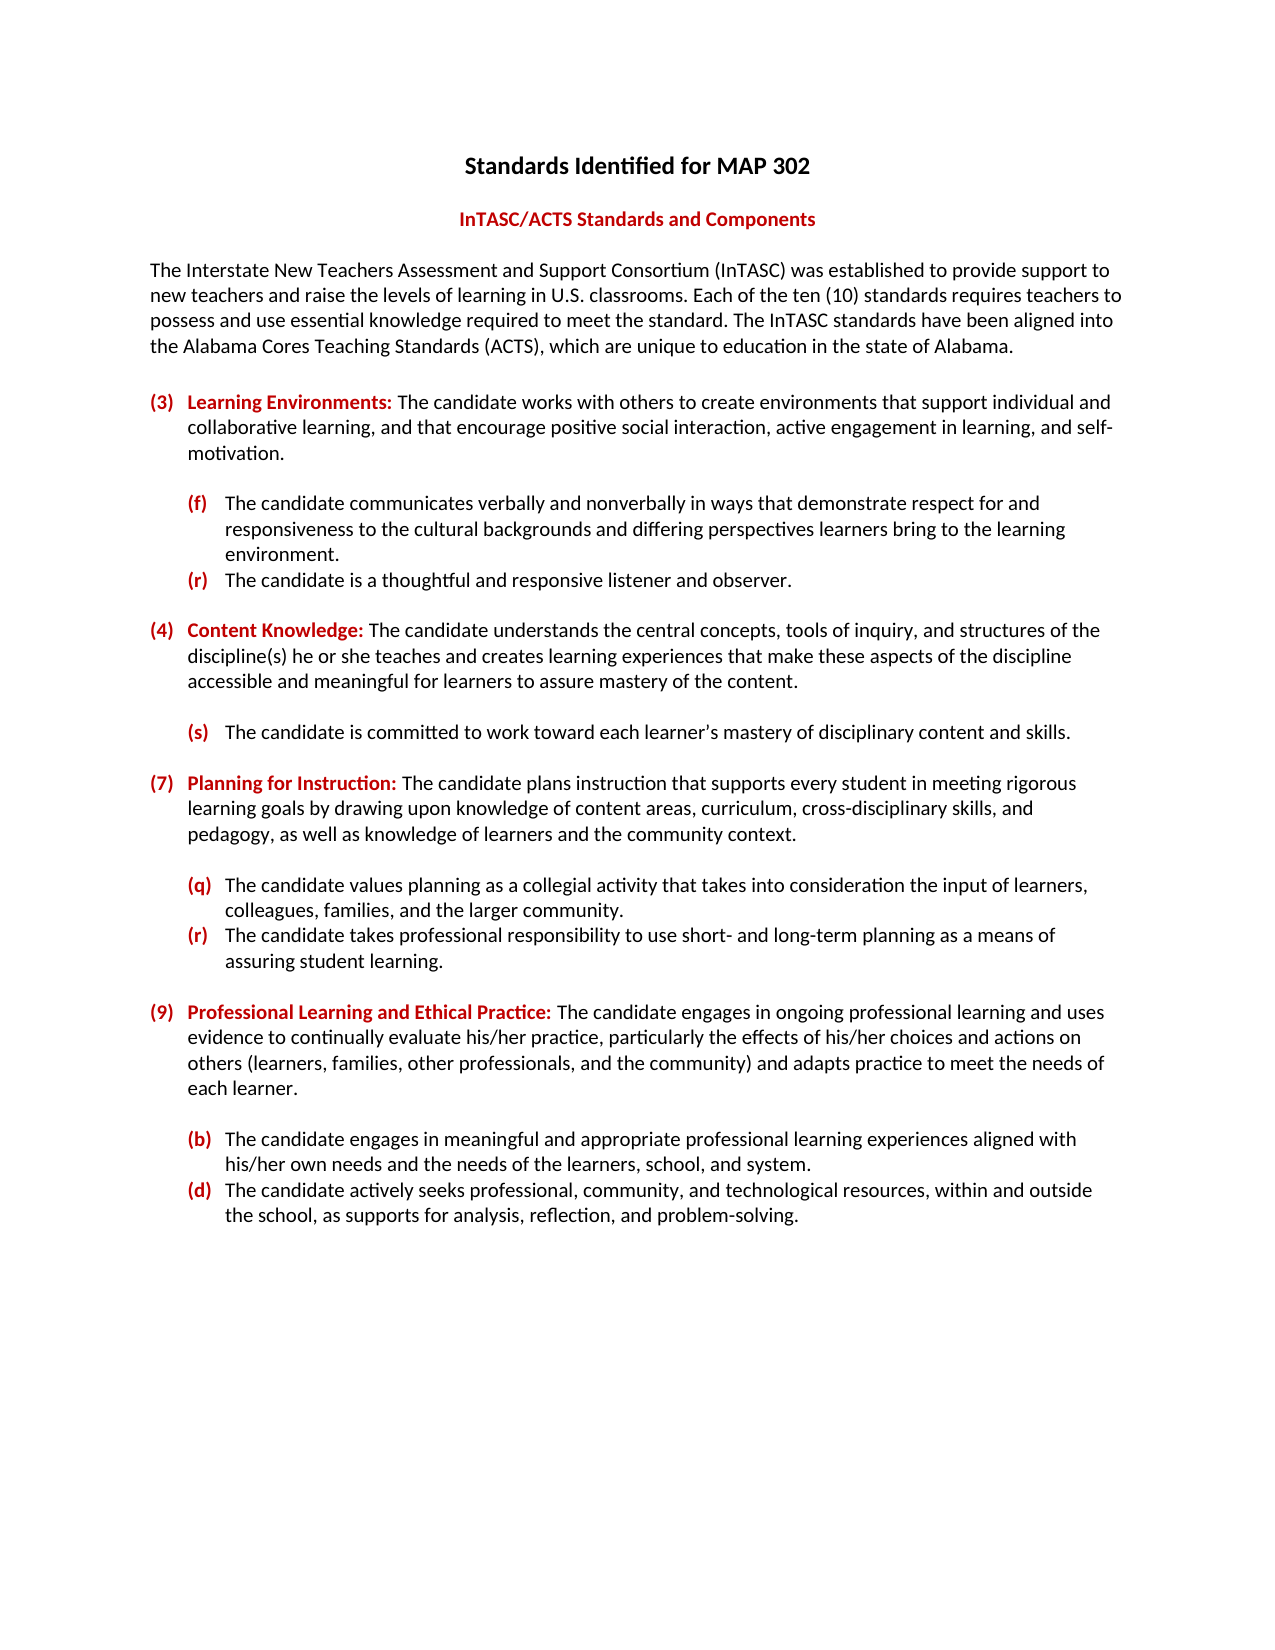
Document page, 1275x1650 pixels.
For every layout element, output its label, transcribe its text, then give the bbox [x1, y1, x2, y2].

text (r) The candidate is a thoughtful and responsive listener and observer. [187, 567, 1125, 592]
text (b) The candidate engages in meaningful and appropriate professional learning experiences aligned with his/her own needs and the needs of the learners, school, and system. [187, 1126, 1125, 1177]
text (q) The candidate values planning as a collegial activity that takes into consideration the input of learners, colleagues, families, and the larger community. [187, 872, 1125, 923]
list Learning Environments: The candidate works with others to create environments that support individual and collaborative learning, and that encourage positive social interaction, active engagement in learning, and self-motivation. [150, 389, 1125, 465]
list Planning for Instruction: The candidate plans instruction that supports every student in meeting rigorous learning goals by drawing upon knowledge of content areas, curriculum, cross-disciplinary skills, and pedagogy, as well as knowledge of learners and the community context. [150, 770, 1125, 846]
text The Interstate New Teachers Assessment and Support Consortium (InTASC) was established to provide support to new teachers and raise the levels of learning in U.S. classrooms. Each of the ten (10) standards requires teachers to possess and use essential knowledge required to meet the standard. The InTASC standards have been aligned into the Alabama Cores Teaching Standards (ACTS), which are unique to education in the state of Alabama. [150, 257, 1125, 358]
text (f) The candidate communicates verbally and nonverbally in ways that demonstrate respect for and responsiveness to the cultural backgrounds and differing perspectives learners bring to the learning environment. [187, 491, 1125, 567]
text (d) The candidate actively seeks professional, community, and technological resources, within and outside the school, as supports for analysis, reflection, and problem-solving. [187, 1177, 1125, 1228]
list Professional Learning and Ethical Practice: The candidate engages in ongoing professional learning and uses evidence to continually evaluate his/her practice, particularly the effects of his/her choices and actions on others (learners, families, other professionals, and the community) and adapts practice to meet the needs of each learner. [150, 999, 1125, 1101]
text InTASC/ACTS Standards and Components [150, 206, 1125, 231]
text (s) The candidate is committed to work toward each learner’s mastery of disciplinary content and skills. [187, 719, 1125, 745]
text (r) The candidate takes professional responsibility to use short- and long-term planning as a means of assuring student learning. [187, 923, 1125, 973]
text Standards Identified for MAP 302 [150, 150, 1125, 181]
list Content Knowledge: The candidate understands the central concepts, tools of inquiry, and structures of the discipline(s) he or she teaches and creates learning experiences that make these aspects of the discipline accessible and meaningful for learners to assure mastery of the content. [150, 618, 1125, 694]
